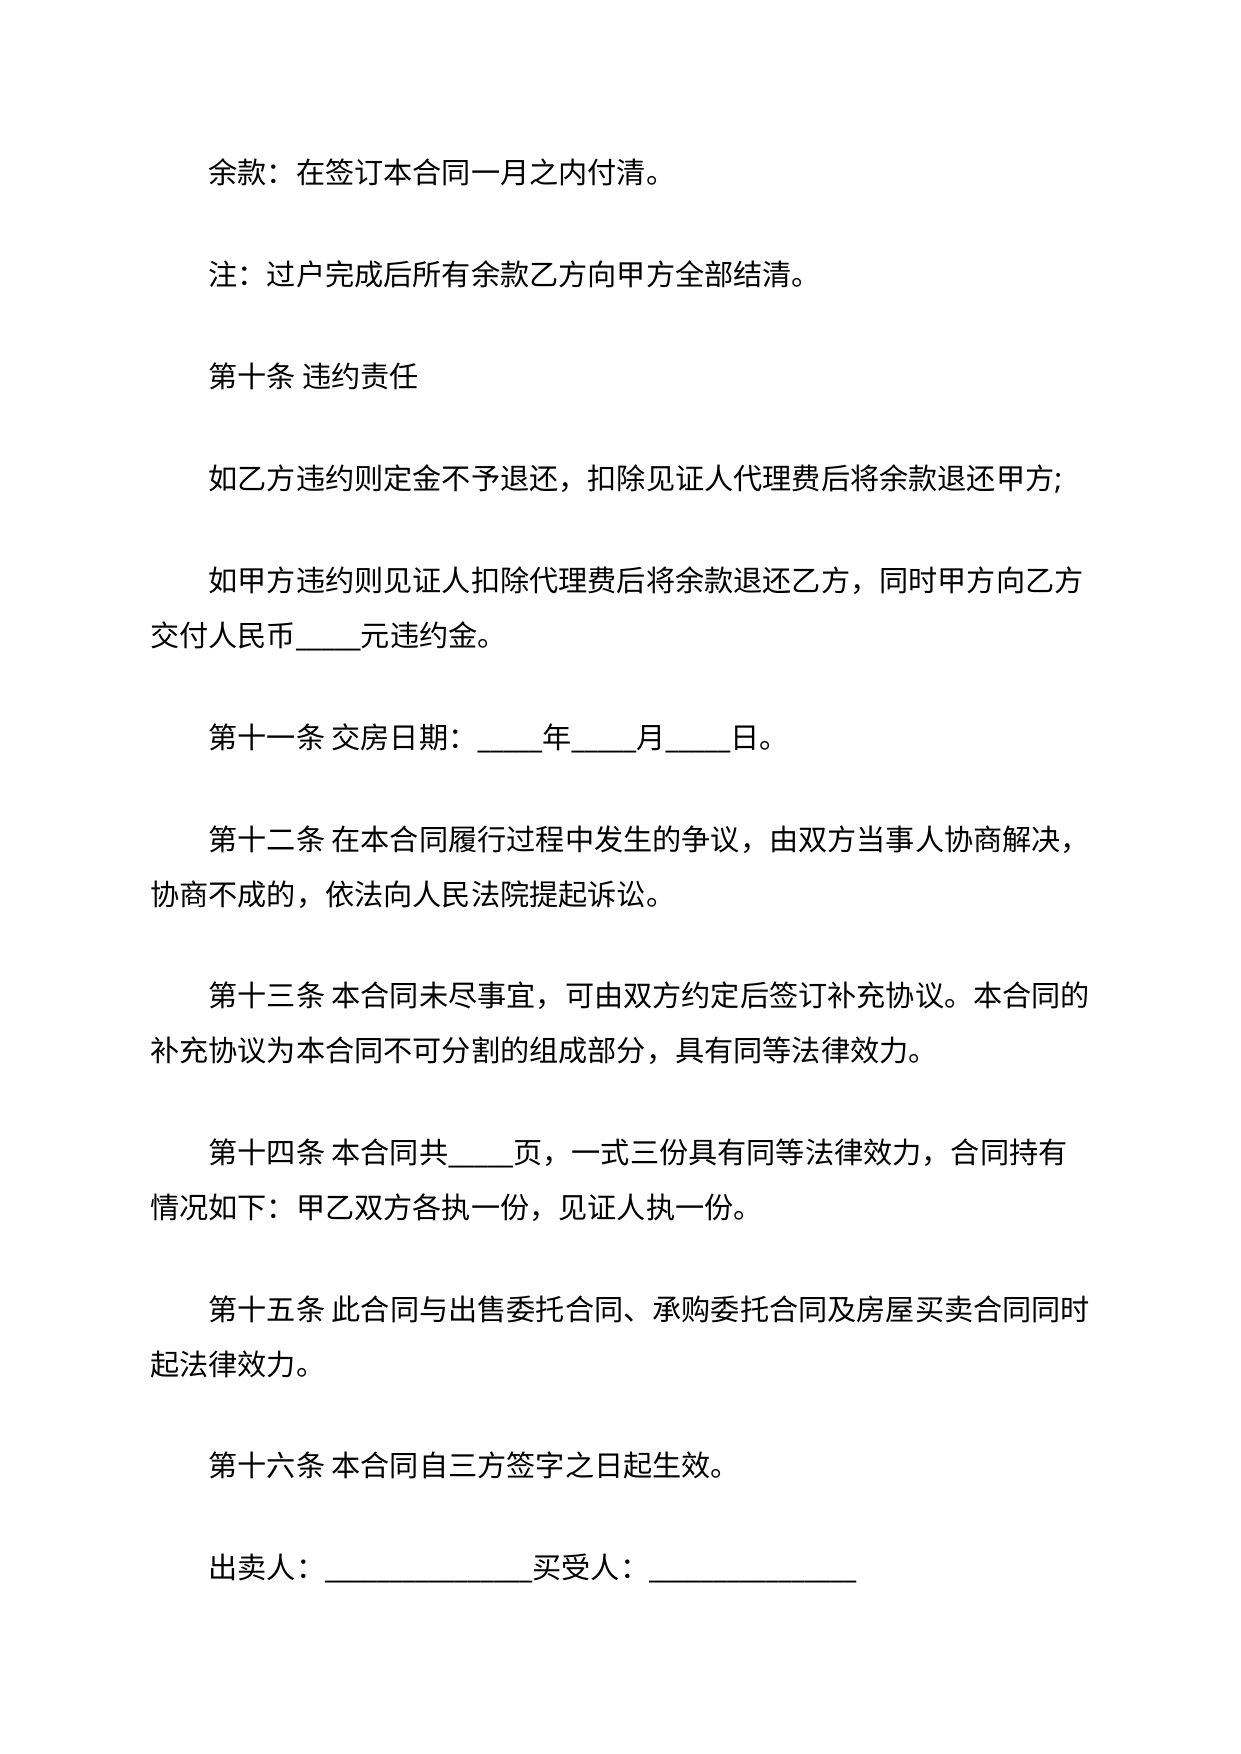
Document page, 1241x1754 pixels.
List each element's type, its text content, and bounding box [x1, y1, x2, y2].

text 第十条 违约责任 [150, 353, 1090, 396]
text 注：过户完成后所有余款乙方向甲方全部结清。 [150, 252, 1090, 294]
text 第十三条 本合同未尽事宜，可由双方约定后签订补充协议。本合同的补充协议为本合同不可分割的组成部分，具有同等法律效力。 [150, 973, 1090, 1070]
text 如甲方违约则见证人扣除代理费后将余款退还乙方，同时甲方向乙方交付人民币_____元违约金。 [150, 557, 1090, 654]
text 第十一条 交房日期：_____年_____月_____日。 [150, 714, 1090, 757]
text 第十五条 此合同与出售委托合同、承购委托合同及房屋买卖合同同时起法律效力。 [150, 1286, 1090, 1383]
text 余款：在签订本合同一月之内付清。 [150, 150, 1090, 192]
text 第十四条 本合同共_____页，一式三份具有同等法律效力，合同持有情况如下：甲乙双方各执一份，见证人执一份。 [150, 1129, 1090, 1227]
text 第十六条 本合同自三方签字之日起生效。 [150, 1443, 1090, 1485]
text 如乙方违约则定金不予退还，扣除见证人代理费后将余款退还甲方; [150, 455, 1090, 498]
text 出卖人：________________买受人：________________ [150, 1545, 1090, 1587]
text 第十二条 在本合同履行过程中发生的争议，由双方当事人协商解决，协商不成的，依法向人民法院提起诉讼。 [150, 816, 1090, 913]
